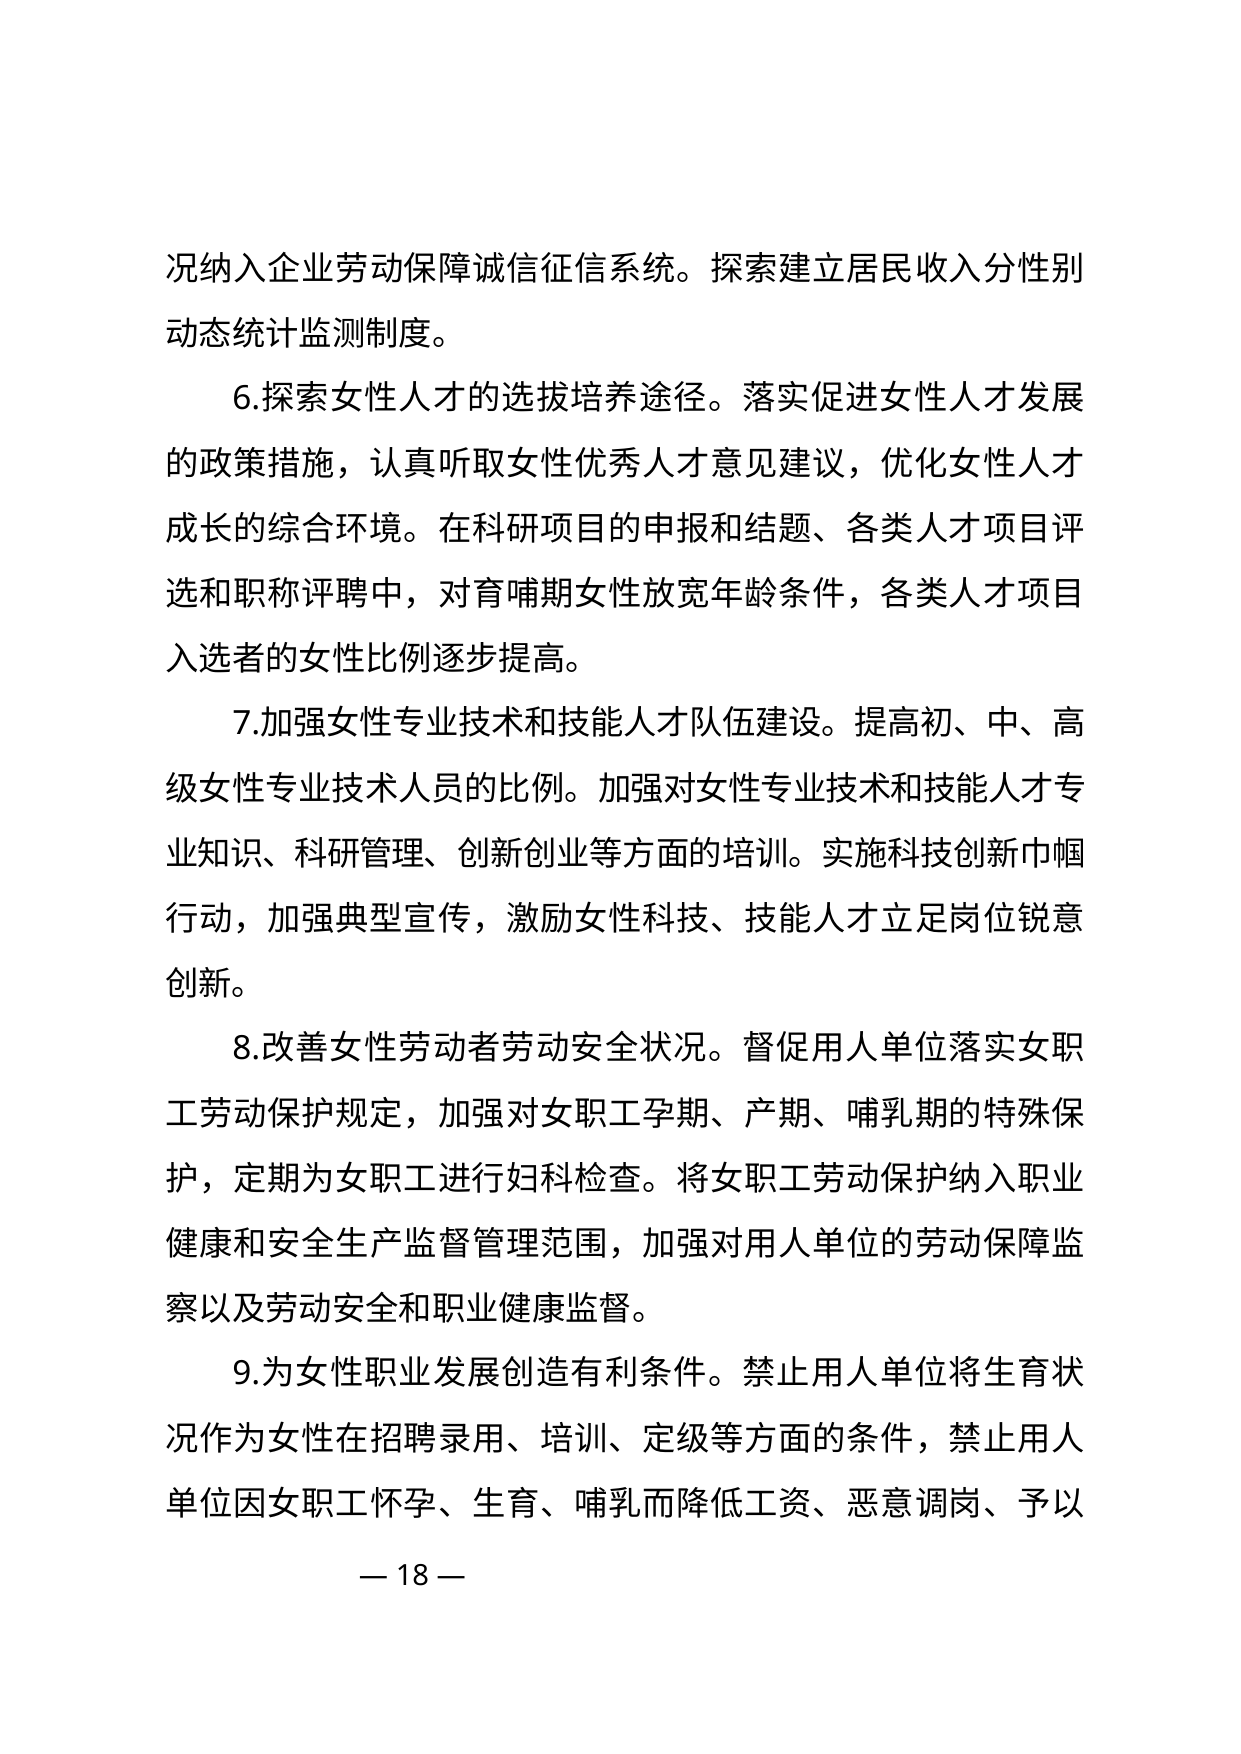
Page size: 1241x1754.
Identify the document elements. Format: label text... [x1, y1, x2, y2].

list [165, 1338, 1087, 1533]
list 8.改善女性劳动者劳动安全状况。督促用人单位落实女职工劳动保护规定，加强对女职工孕期、产期、哺乳期的特殊保护，定期为女职工进行妇科检查。将女职工劳动保护纳入职业健康和安全生产监督管理范围，加强对用人单位的劳动保障监察以及劳动安全和职业健康监督。 [165, 1013, 1087, 1338]
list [165, 233, 1087, 363]
list 7.加强女性专业技术和技能人才队伍建设。提高初、中、高级女性专业技术人员的比例。加强对女性专业技术和技能人才专业知识、科研管理、创新创业等方面的培训。实施科技创新巾帼行动，加强典型宣传，激励女性科技、技能人才立足岗位锐意创新。 [165, 688, 1087, 1013]
list 6.探索女性人才的选拔培养途径。落实促进女性人才发展的政策措施，认真听取女性优秀人才意见建议，优化女性人才成长的综合环境。在科研项目的申报和结题、各类人才项目评选和职称评聘中，对育哺期女性放宽年龄条件，各类人才项目入选者的女性比例逐步提高。 [165, 363, 1087, 688]
